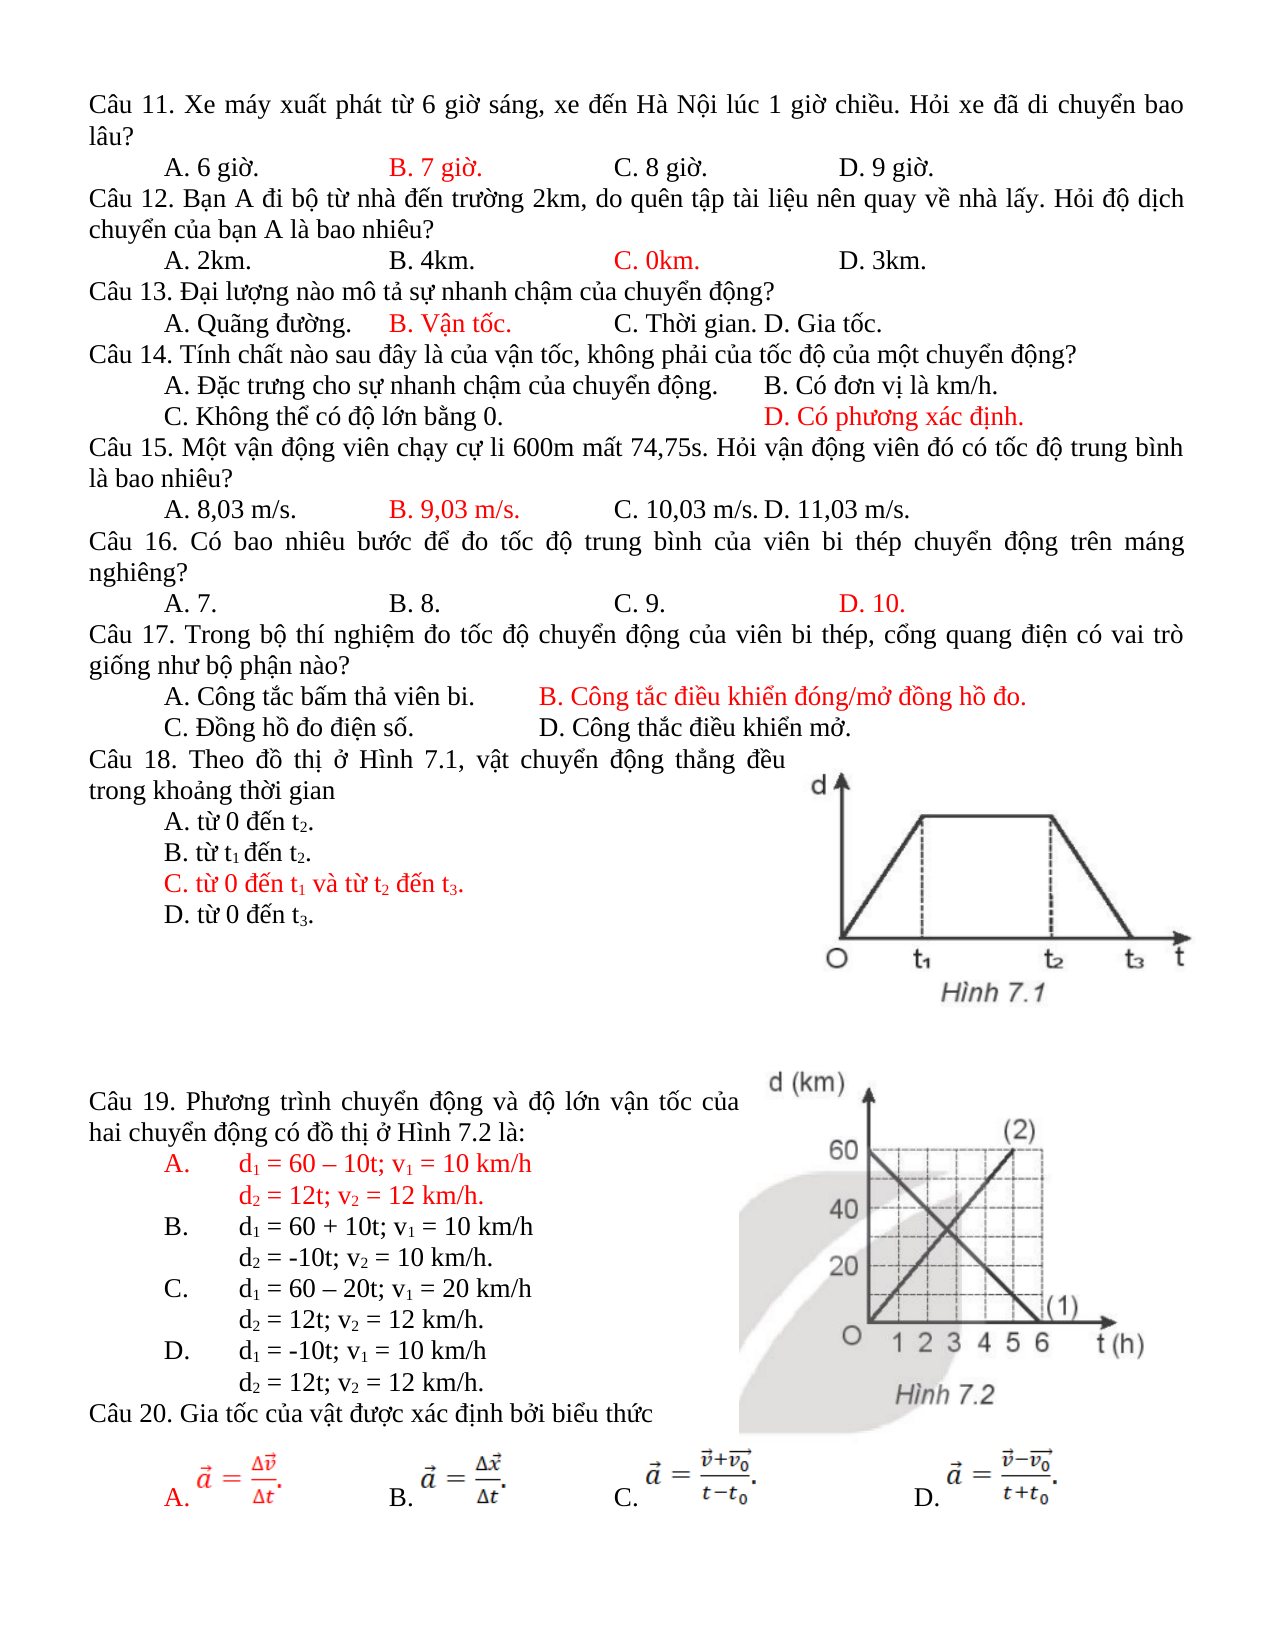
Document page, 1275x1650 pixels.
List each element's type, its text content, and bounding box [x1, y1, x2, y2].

text Câu 14. Tính chất nào sau đây là của vận tốc, không phải của tốc độ của một chuyển động? [89, 338, 1186, 369]
text C. từ 0 đến t1 và từ t2 đến t3. [89, 867, 786, 898]
text Câu 19. Phương trình chuyển động và độ lớn vận tốc của hai chuyển động có đồ thị ở Hình 7.2 là: [89, 1085, 739, 1148]
text A. B. C. D. [89, 1447, 1186, 1513]
text Câu 18. Theo đồ thị ở Hình 7.1, vật chuyển động thẳng đều trong khoảng thời gian [89, 743, 1186, 805]
text A. Công tắc bấm thả viên bi. B. Công tắc điều khiển đóng/mở đồng hồ đo. [89, 680, 1186, 712]
text Câu 20. Gia tốc của vật được xác định bởi biểu thức [89, 1397, 739, 1428]
text D. d1 = -10t; v1 = 10 km/h [89, 1334, 739, 1366]
text A. từ 0 đến t2. [89, 805, 786, 836]
text A. d1 = 60 – 10t; v1 = 10 km/h [89, 1148, 739, 1179]
picture [196, 1450, 283, 1507]
text d2 = 12t; v2 = 12 km/h. [89, 1366, 739, 1397]
text C. Không thể có độ lớn bằng 0. D. Có phương xác định. [89, 400, 1186, 431]
text A. Quãng đường. B. Vận tốc. C. Thời gian. D. Gia tốc. [89, 307, 1186, 338]
text A. Đặc trưng cho sự nhanh chậm của chuyển động. B. Có đơn vị là km/h. [89, 369, 1186, 400]
text B. từ t1 đến t2. [89, 836, 786, 867]
picture [420, 1450, 507, 1507]
text Câu 13. Đại lượng nào mô tả sự nhanh chậm của chuyển động? [89, 276, 1186, 307]
text Câu 12. Bạn A đi bộ từ nhà đến trường 2km, do quên tập tài liệu nên quay về nhà lấy. Hỏi độ dịch chuyển của bạn A là bao nhiêu? [89, 182, 1186, 244]
text d2 = 12t; v2 = 12 km/h. [89, 1303, 739, 1334]
text d2 = 12t; v2 = 12 km/h. [89, 1179, 739, 1210]
text Câu 11. Xe máy xuất phát từ 6 giờ sáng, xe đến Hà Nội lúc 1 giờ chiều. Hỏi xe đã di chuyển bao lâu? [89, 89, 1186, 151]
picture [645, 768, 1249, 1507]
text Câu 17. Trong bộ thí nghiệm đo tốc độ chuyển động của viên bi thép, cổng quang điện có vai trò giống như bộ phận nào? [89, 618, 1186, 680]
text A. 2km. B. 4km. C. 0km. D. 3km. [89, 244, 1186, 276]
text A. 7. B. 8. C. 9. D. 10. [89, 587, 1186, 618]
text B. d1 = 60 + 10t; v1 = 10 km/h [89, 1210, 739, 1241]
text Câu 15. Một vận động viên chạy cự li 600m mất 74,75s. Hỏi vận động viên đó có tốc độ trung bình là bao nhiêu? [89, 431, 1186, 493]
text A. 6 giờ. B. 7 giờ. C. 8 giờ. D. 9 giờ. [89, 151, 1186, 182]
text D. từ 0 đến t3. [89, 898, 786, 929]
text Câu 16. Có bao nhiêu bước để đo tốc độ trung bình của viên bi thép chuyển động trên máng nghiêng? [89, 525, 1186, 587]
text d2 = -10t; v2 = 10 km/h. [89, 1241, 739, 1272]
text C. d1 = 60 – 20t; v1 = 20 km/h [89, 1272, 739, 1303]
text C. Đồng hồ đo điện số. D. Công thắc điều khiển mở. [89, 712, 1186, 743]
text A. 8,03 m/s. B. 9,03 m/s. C. 10,03 m/s. D. 11,03 m/s. [89, 493, 1186, 525]
